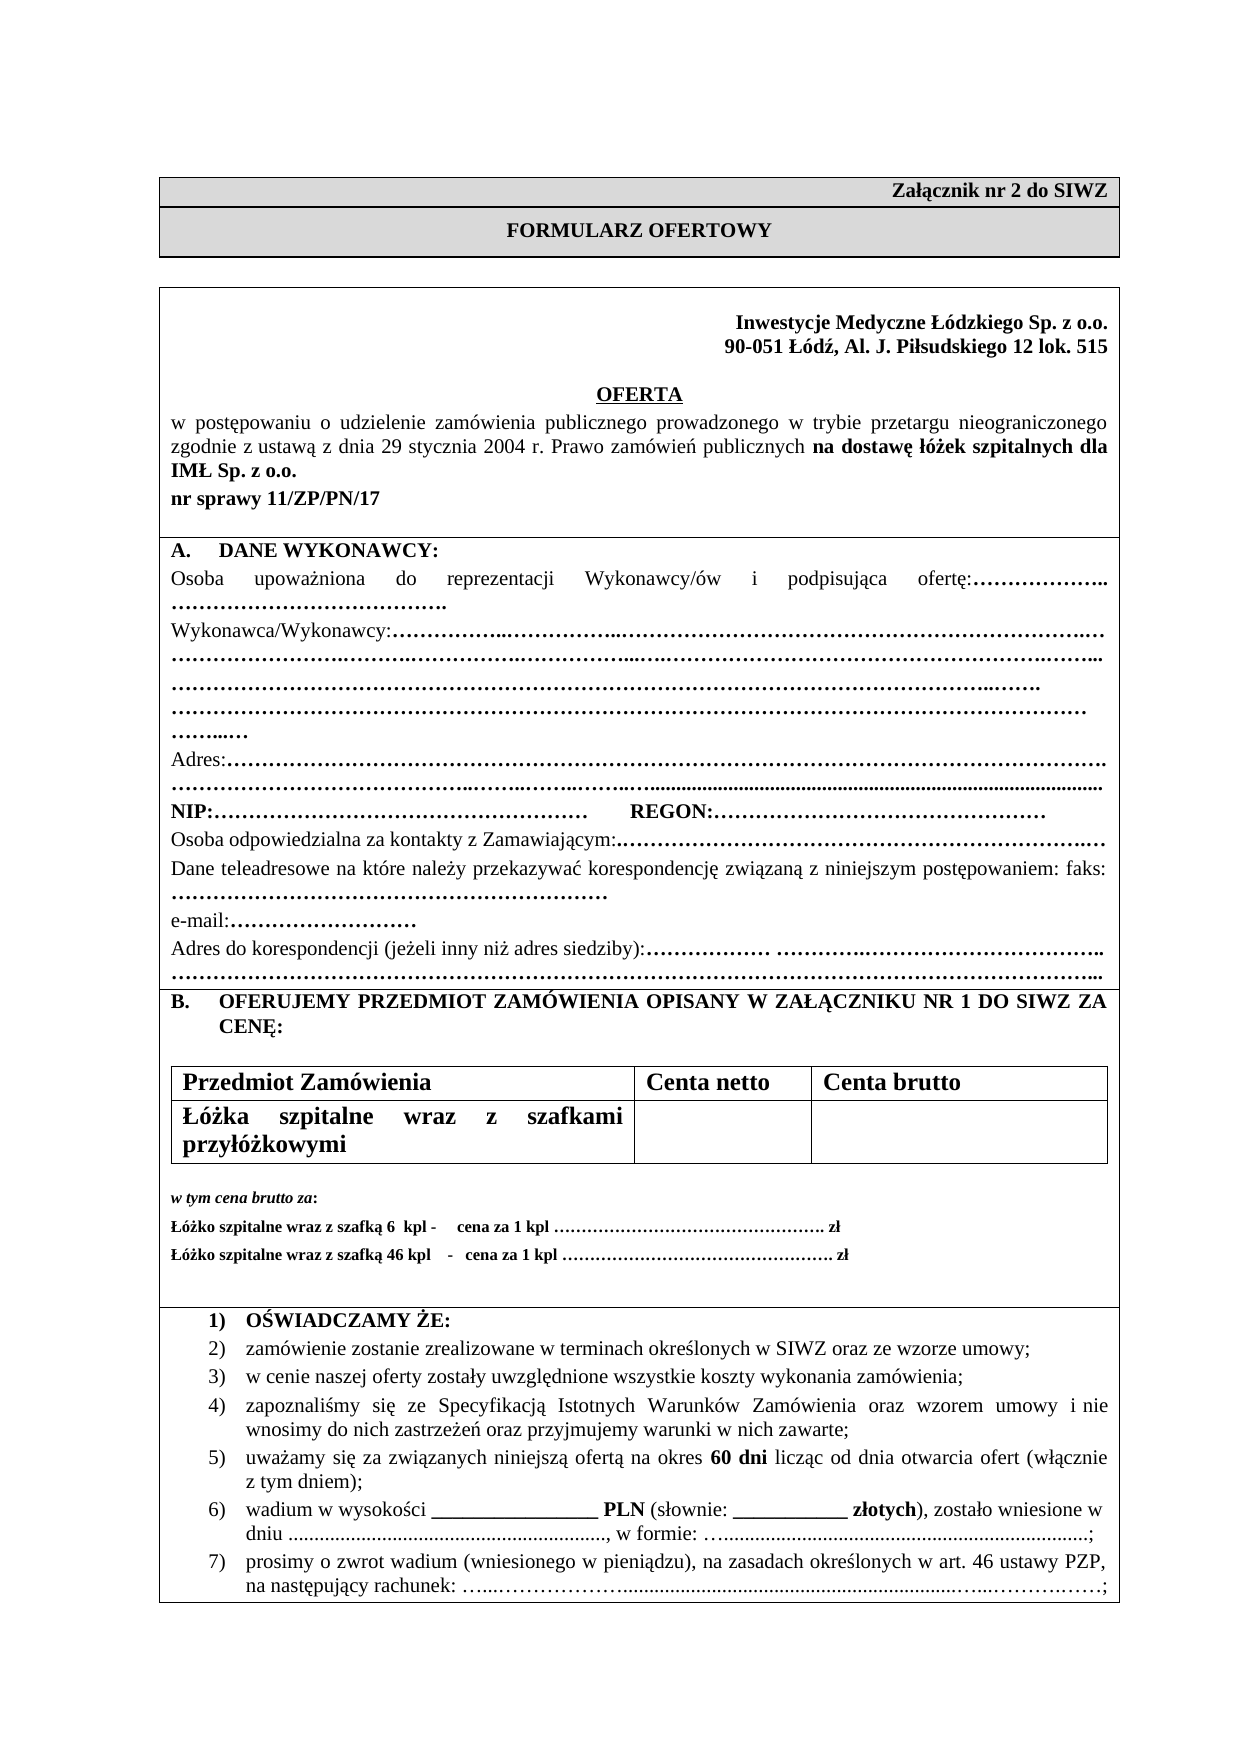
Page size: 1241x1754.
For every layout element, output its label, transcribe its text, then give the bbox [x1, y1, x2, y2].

table_header Inwestycje Medyczne Łódzkiego Sp. z o.o. 90-051 Łódź, Al. J. Piłsudskiego 12 lok. 515 OFERTA w postępowaniu o udzielenie zamówienia publicznego prowadzonego w trybie przetargu nieograniczonego zgodnie z ustawą z dnia 29 stycznia 2004 r. Prawo zamówień publicznych na dostawę łóżek szpitalnych dla IMŁ Sp. z o.o. nr sprawy 11/ZP/PN/17 [160, 288, 1119, 537]
table_cell FORMULARZ OFERTOWY [160, 208, 1119, 256]
table_header Załącznik nr 2 do SIWZ [160, 178, 1119, 206]
table_cell DANE WYKONAWCY: Osoba upoważniona do reprezentacji Wykonawcy/ów i podpisująca ofertę:………………..…………………………………. Wykonawca/Wykonawcy:……………..……………..………………………………………………………….… …………………….……….…………….……………...….……………………………………………….……... ………………………………………………………………………………………………………..…….…………………………………………………………………………………………………………………………...… Adres:………………………………………………………………………………………………………………. ……………………………………..……..……..……..…....................................................................................... …….………………………………wa na Wykonawcyania,ac rozwojowych (Dz. owych na inwestycje w zakresie dużej infrastrukt NIP:……………………………………………… REGON:………………………………………… Osoba odpowiedzialna za kontakty z Zamawiającym:.………………………………………………………….… Dane teleadresowe na które należy przekazywać korespondencję związaną z niniejszym postępowaniem: faks:……………………………………………………… e-mail:………………………………………………………………………ji o …………………………… Adres do korespondencji (jeżeli inny niż adres siedziby):……………… ………….…………………………….. ……………………………………………………………………………………………………………………... [160, 538, 1119, 988]
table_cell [160, 1308, 1119, 1602]
table_cell OFERUJEMY PRZEDMIOT ZAMÓWIENIA OPISANY W ZAŁĄCZNIKU NR 1 DO SIWZ ZA CENĘ: w tym cena brutto za: Łóżko szpitalne wraz z szafką 6 kpl - cena za 1 kpl …………………………………………. zł Łóżko szpitalne wraz z szafką 46 kpl - cena za 1 kpl …………………………………………. zł [160, 990, 1119, 1307]
